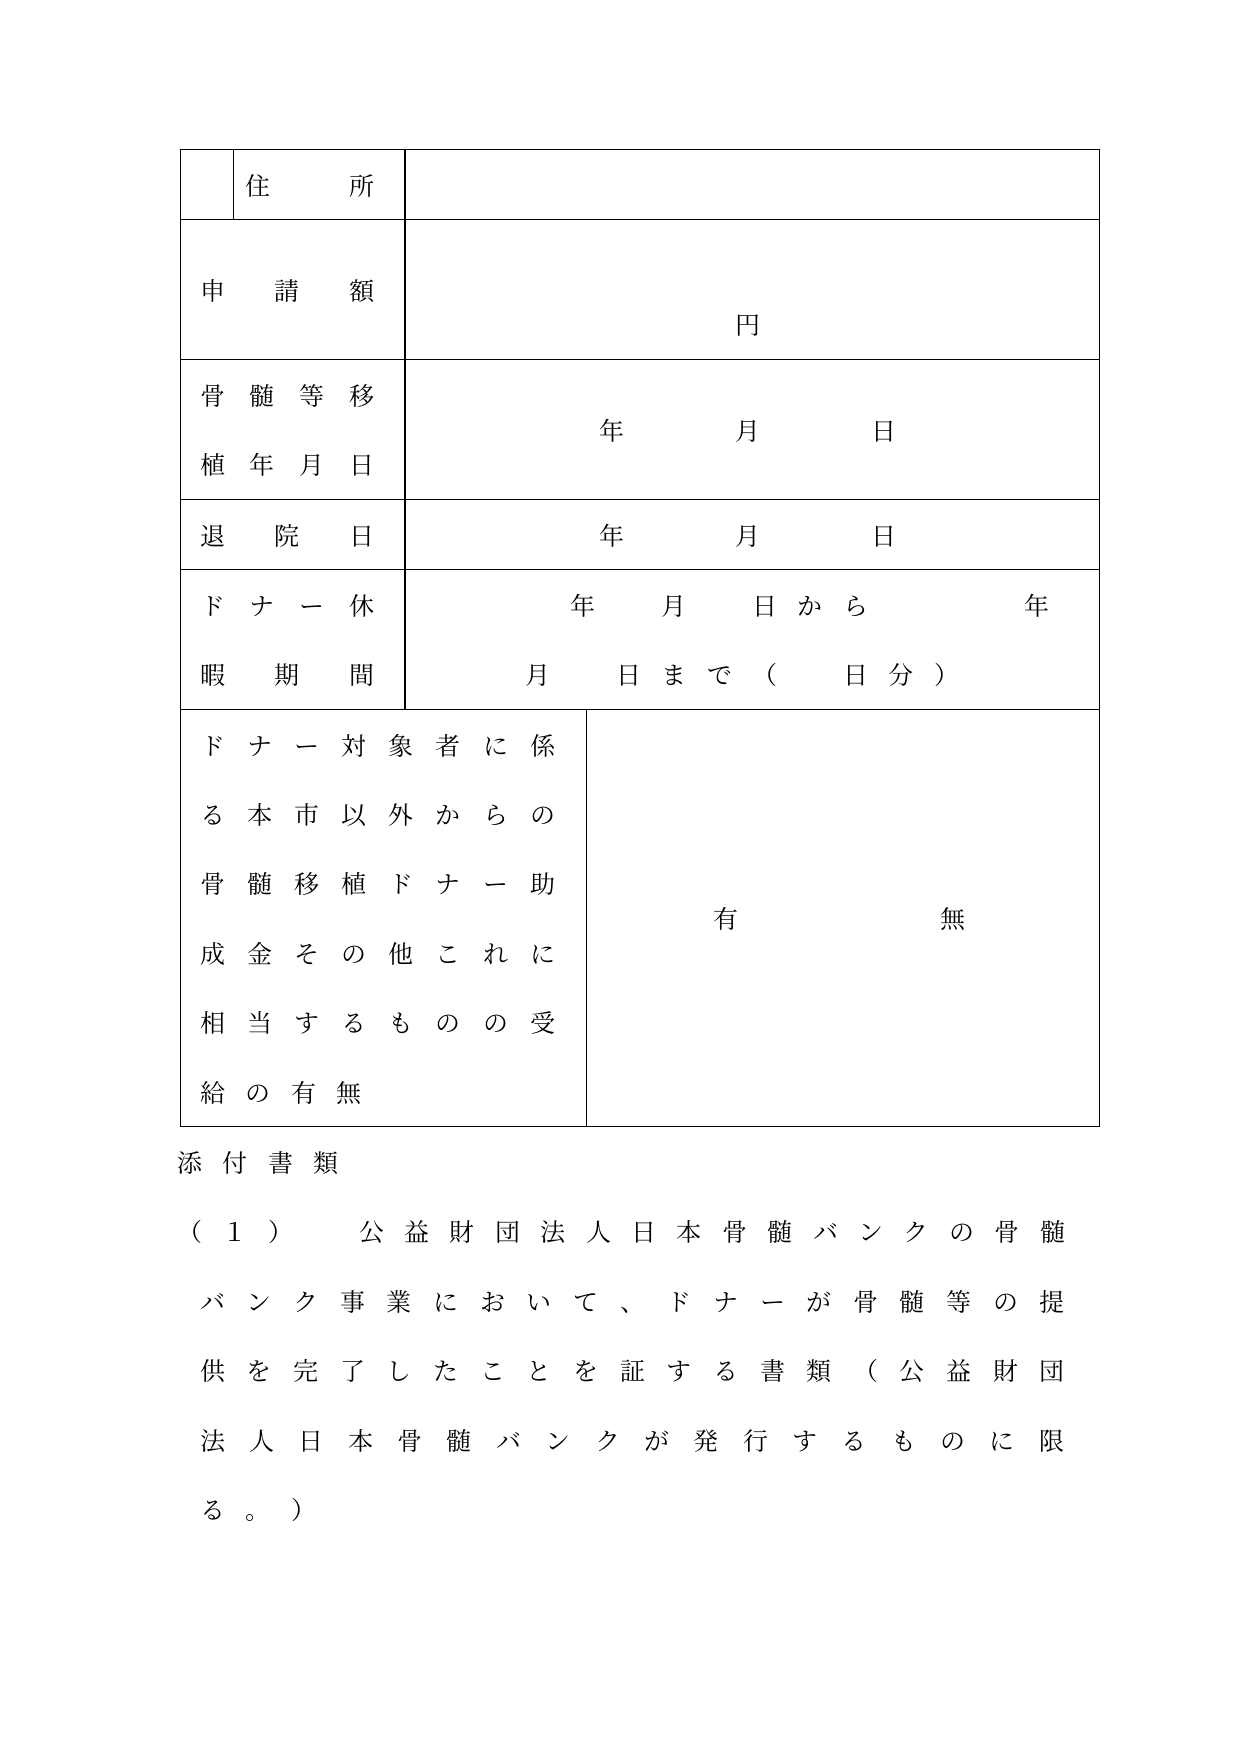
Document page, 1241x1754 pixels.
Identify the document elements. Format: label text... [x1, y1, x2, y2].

table_cell 年 月 日 [406, 360, 1099, 498]
table_cell 有 無 [587, 710, 1099, 1126]
table_cell ドナー休暇期間 [181, 570, 404, 709]
table_cell ドナー対象者に係る本市以外からの骨髄移植ドナー助成金その他これに相当するものの受給の有無 [181, 710, 586, 1126]
text （１） 公益財団法人日本骨髄バンクの骨髄バンク事業において、ドナーが骨髄等の提供を完了したことを証する書類（公益財団法人日本骨髄バンクが発行するものに限る。） [177, 1196, 1086, 1543]
text 添付書類 [154, 1127, 1086, 1196]
table_cell 骨髄等移植年月日 [181, 360, 404, 498]
table_cell 住所 [234, 150, 404, 219]
table_cell 申請額 [181, 220, 404, 359]
table_cell 年 月 日から 年 月 日まで（ 日分） [406, 570, 1099, 709]
table_cell 退院日 [181, 500, 404, 569]
table_cell 年 月 日 [406, 500, 1099, 569]
table_cell 円 [406, 220, 1099, 359]
table_cell [406, 150, 1099, 219]
